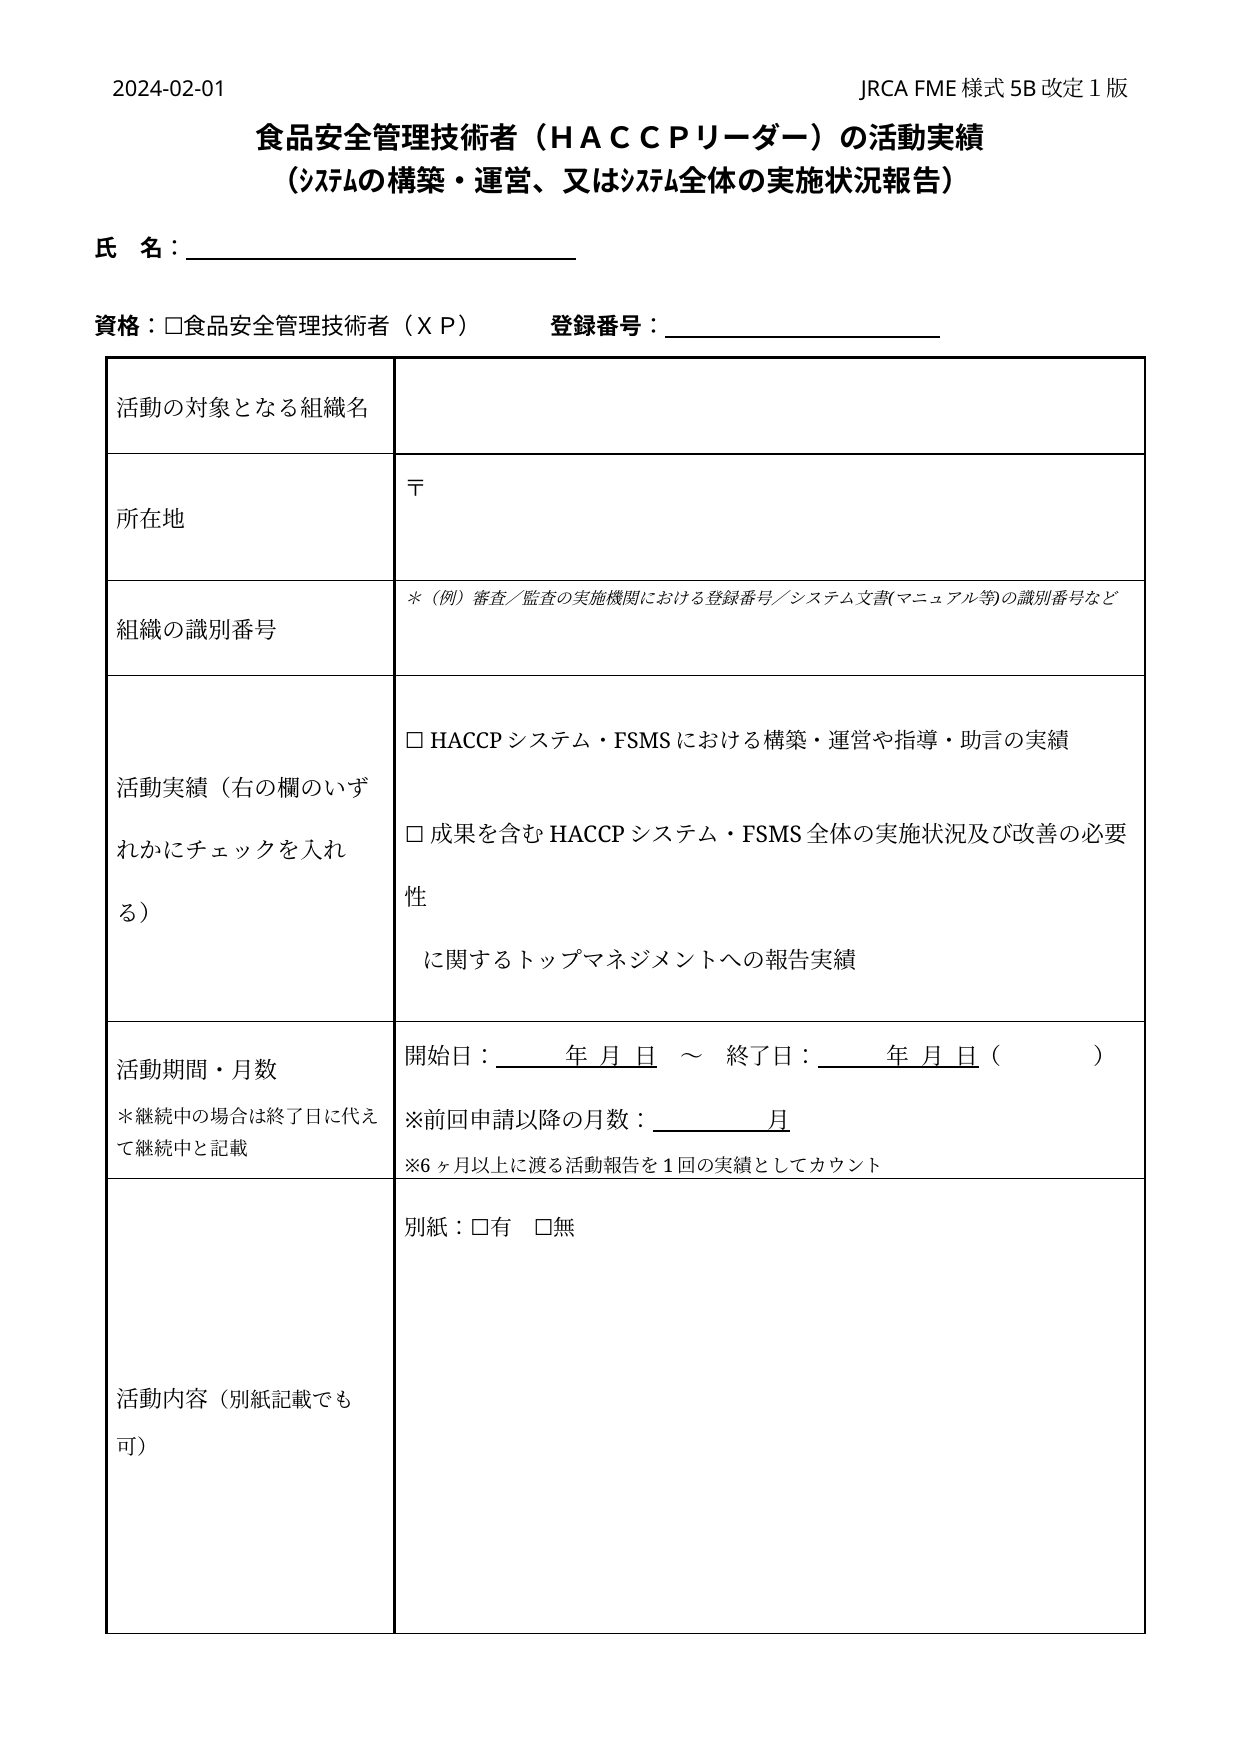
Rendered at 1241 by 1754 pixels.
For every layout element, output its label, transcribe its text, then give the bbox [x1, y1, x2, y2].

table_header [396, 359, 1144, 453]
table_cell 活動期間・月数 ＊継続中の場合は終了日に代えて継続中と記載 [108, 1022, 393, 1178]
table_cell 活動内容（別紙記載でも可） [108, 1179, 393, 1633]
table_cell 〒 [396, 455, 1144, 580]
text 氏 名： [94, 215, 1146, 278]
table_cell ＊（例）審査／監査の実施機関における登録番号／システム文書(マニュアル等)の識別番号など [396, 581, 1144, 675]
table_cell 組織の識別番号 [108, 581, 393, 675]
table_cell HACCPシステム・FSMSにおける構築・運営や指導・助言の実績 成果を含むHACCPシステム・FSMS全体の実施状況及び改善の必要性 に関するトップマネジメントへの報告実績 [396, 676, 1144, 1021]
text 食品安全管理技術者（ＨＡＣＣＰリーダー）の活動実績 [94, 115, 1146, 157]
text （ｼｽﾃﾑの構築・運営、又はｼｽﾃﾑ全体の実施状況報告） [94, 157, 1146, 199]
table_cell 別紙：有 無 [396, 1179, 1144, 1633]
table_cell 所在地 [108, 454, 393, 580]
table_header 活動の対象となる組織名 [108, 359, 393, 453]
table_cell 開始日： 年 月 日 ～ 終了日： 年 月 日（ ） ※前回申請以降の月数： 月 ※6ヶ月以上に渡る活動報告を1回の実績としてカウント [396, 1022, 1144, 1178]
table_cell 活動実績（右の欄のいずれかにチェックを入れる） [108, 676, 393, 1021]
text 資格：食品安全管理技術者（ＸＰ） 登録番号： [94, 293, 1146, 356]
